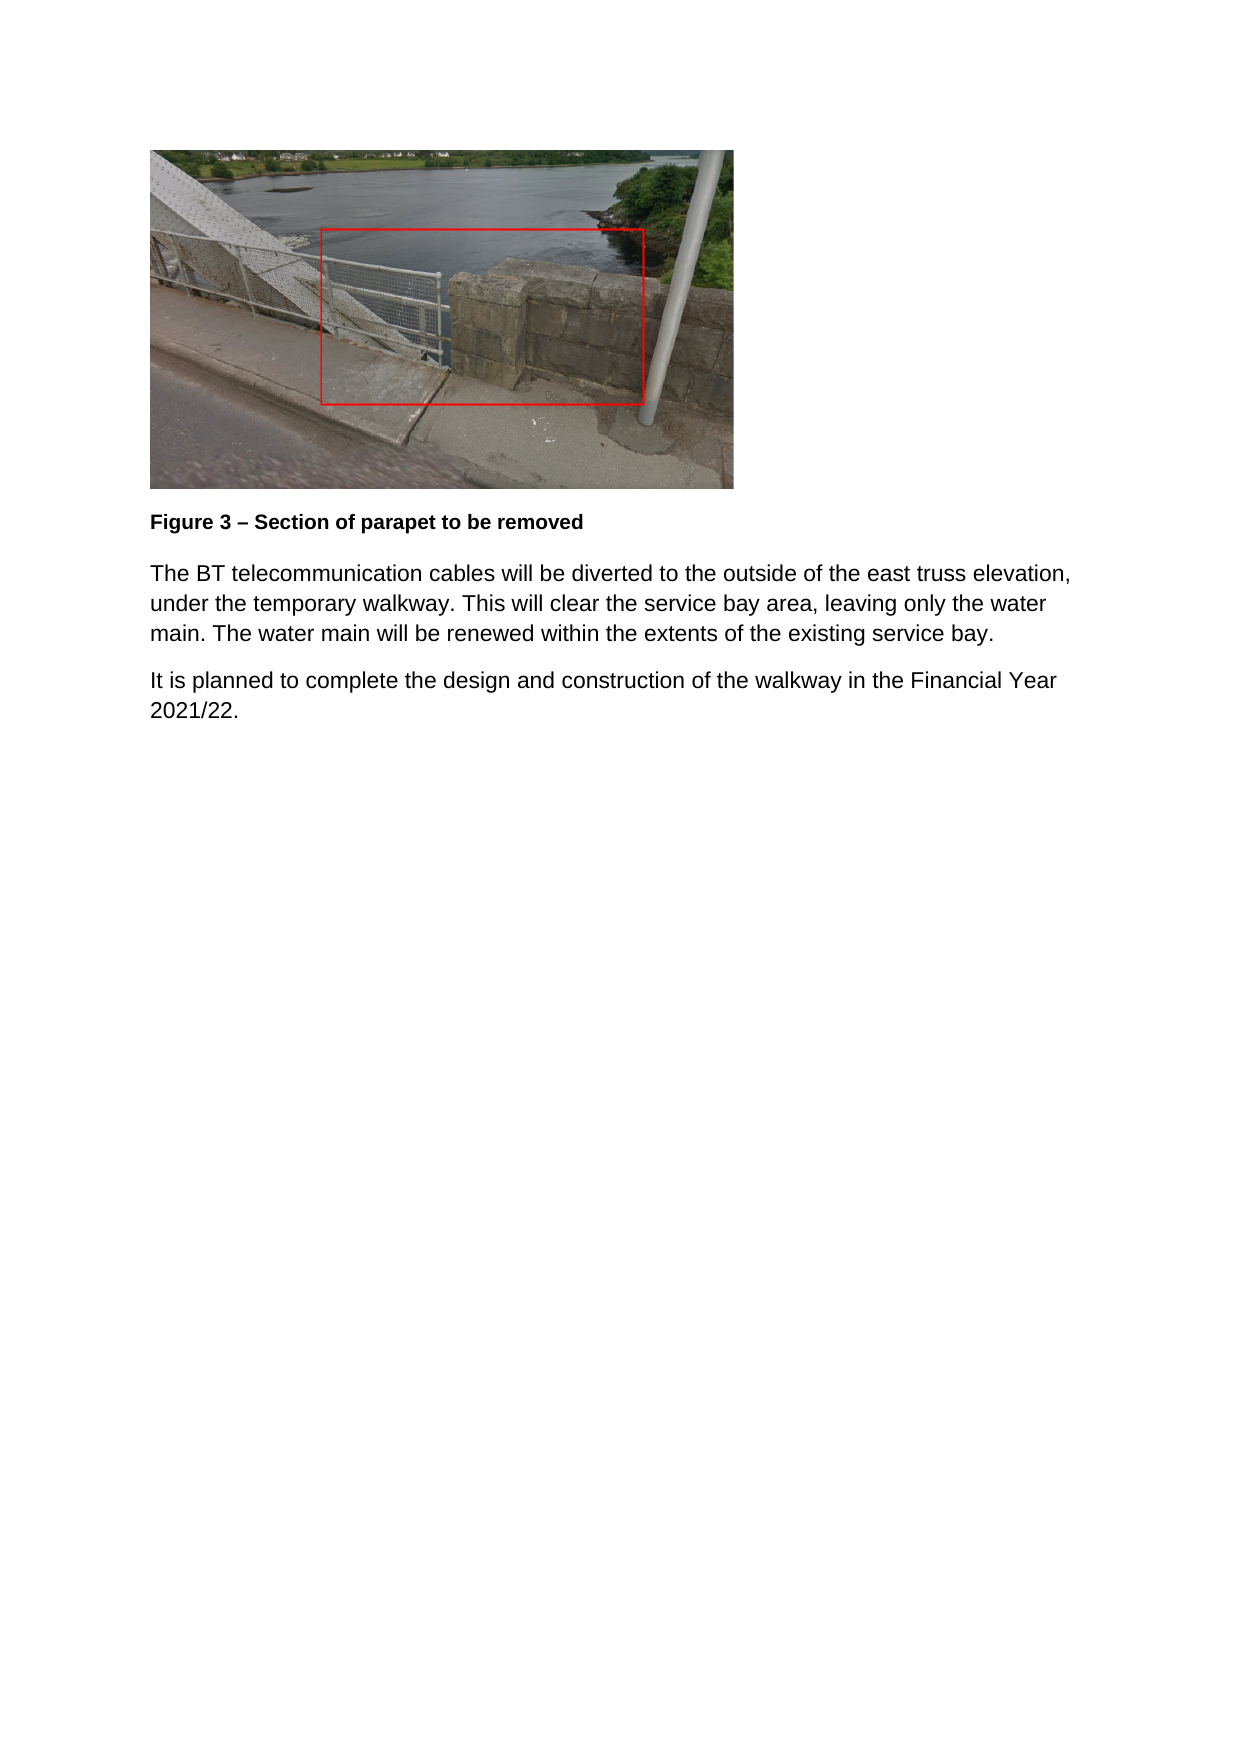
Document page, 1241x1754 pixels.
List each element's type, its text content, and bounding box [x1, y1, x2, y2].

text It is planned to complete the design and construction of the walkway in the Financial Year 2021/22. [150, 667, 1090, 724]
picture [150, 150, 734, 489]
text The BT telecommunication cables will be diverted to the outside of the east truss elevation, under the temporary walkway. This will clear the service bay area, leaving only the water main. The water main will be renewed within the extents of the existing service bay. [150, 560, 1090, 647]
